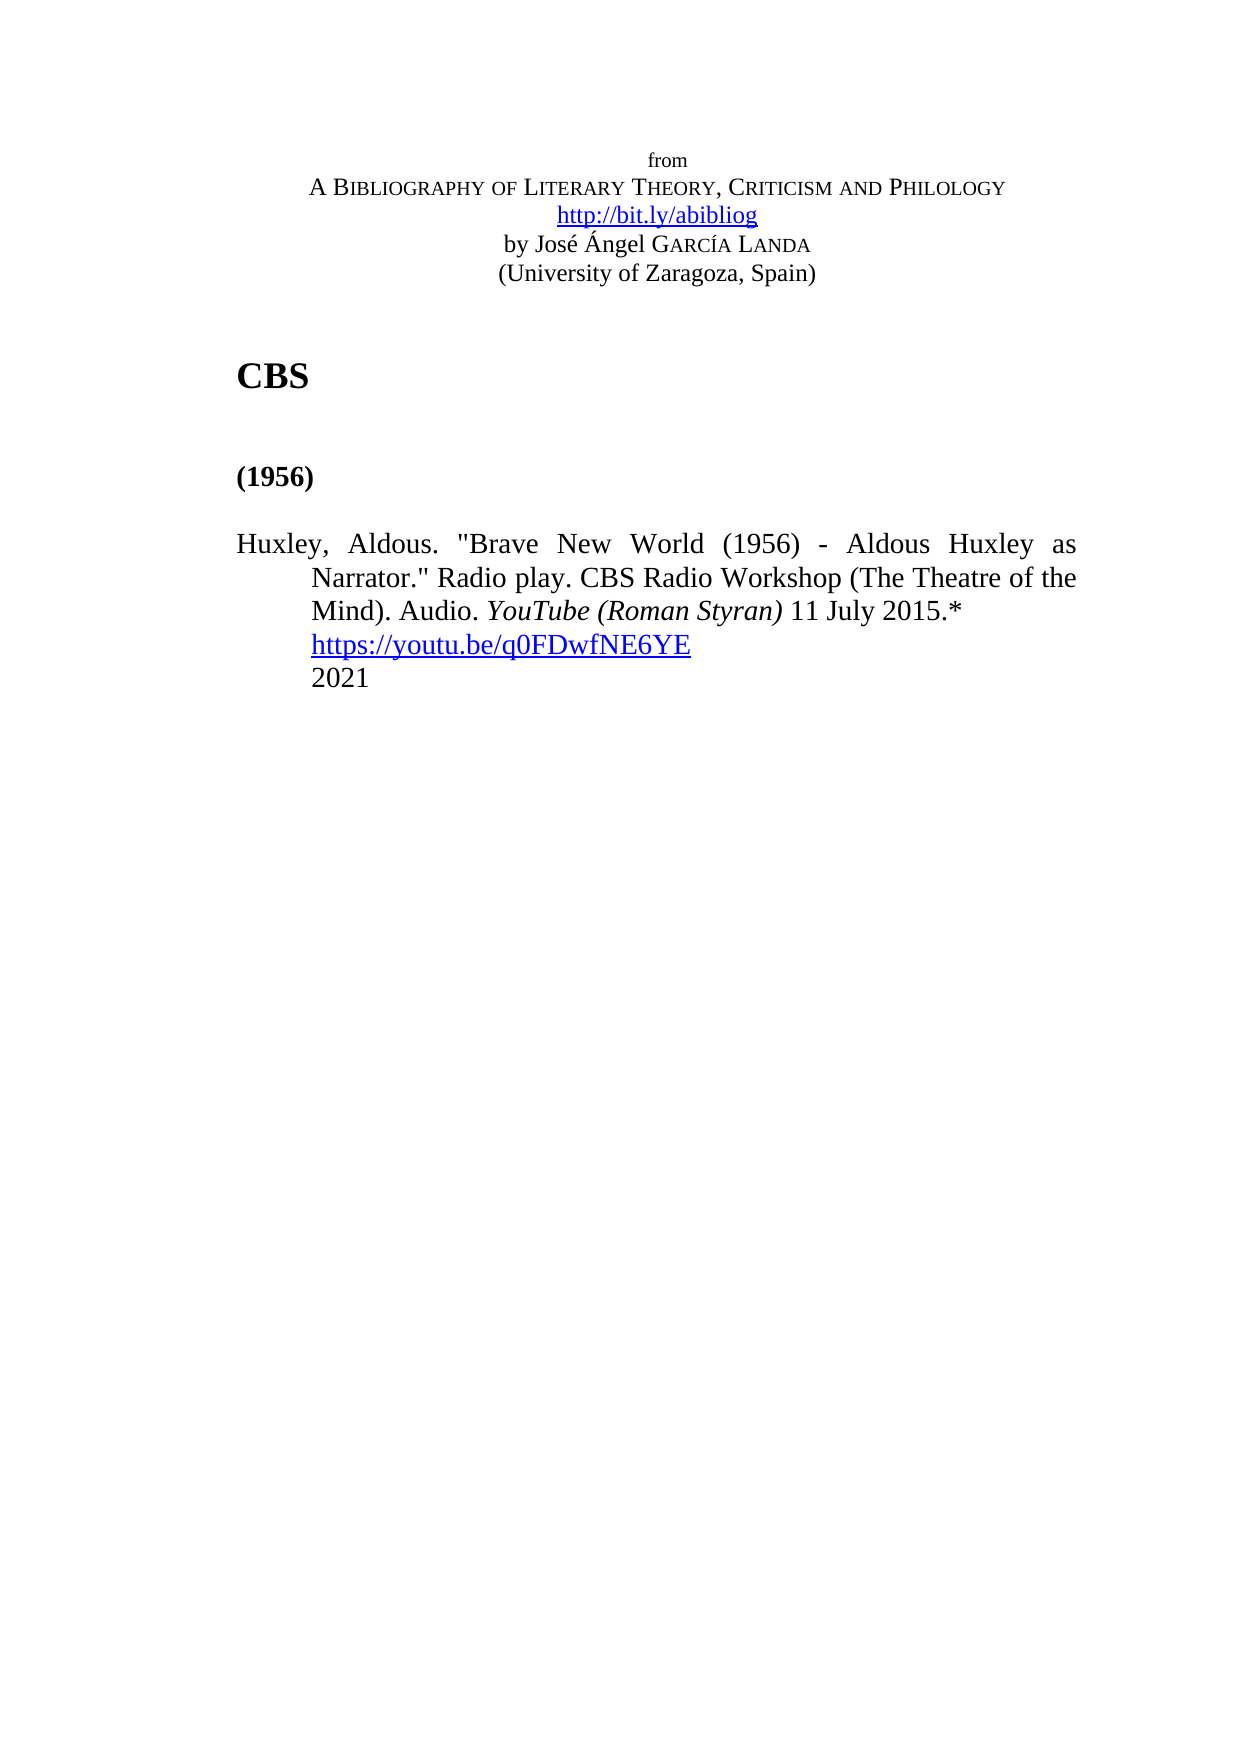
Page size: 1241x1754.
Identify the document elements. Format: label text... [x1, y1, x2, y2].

text by José Ángel García Landa [236, 229, 1078, 258]
text (1956) [236, 459, 1078, 493]
text CBS [236, 354, 1078, 397]
text Huxley, Aldous. "Brave New World (1956) - Aldous Huxley as Narrator." Radio play. CBS Radio Workshop (The Theatre of the Mind). Audio. YouTube (Roman Styran) 11 July 2015.* [236, 526, 1078, 627]
text (University of Zaragoza, Spain) [236, 258, 1078, 287]
text 2021 [311, 660, 1078, 694]
text http://bit.ly/abibliog [236, 200, 1078, 229]
text A Bibliography of Literary Theory, Criticism and Philology [236, 172, 1078, 200]
text https://youtu.be/q0FDwfNE6YE [311, 627, 1078, 660]
text from [236, 148, 1078, 172]
